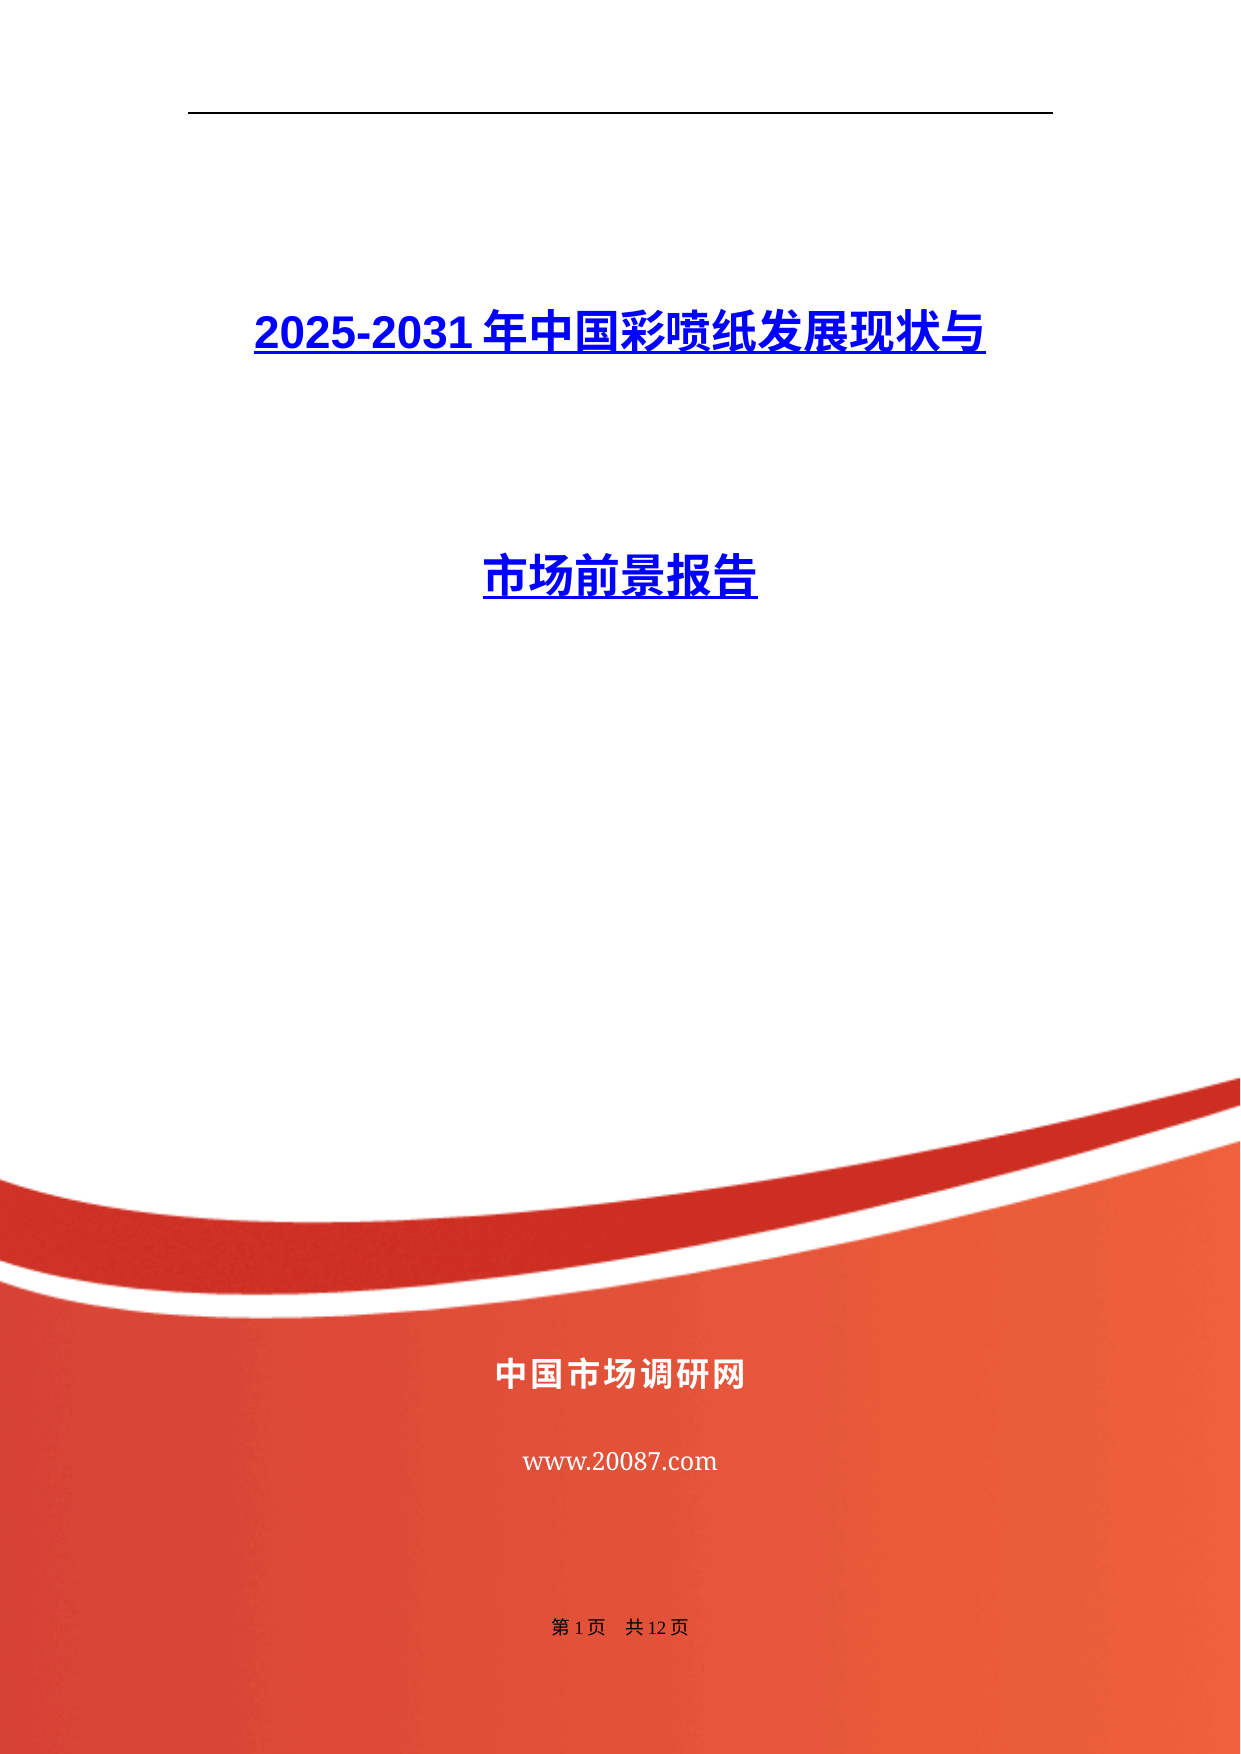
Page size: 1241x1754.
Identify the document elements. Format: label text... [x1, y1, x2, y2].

table_header 2025-2031年中国彩喷纸发展现状与市场前景报告 [188, 207, 1053, 773]
picture [0, 1006, 1241, 1754]
text www.20087.com [187, 1428, 1053, 1493]
subtitle 中国市场调研网 [187, 1339, 1053, 1404]
